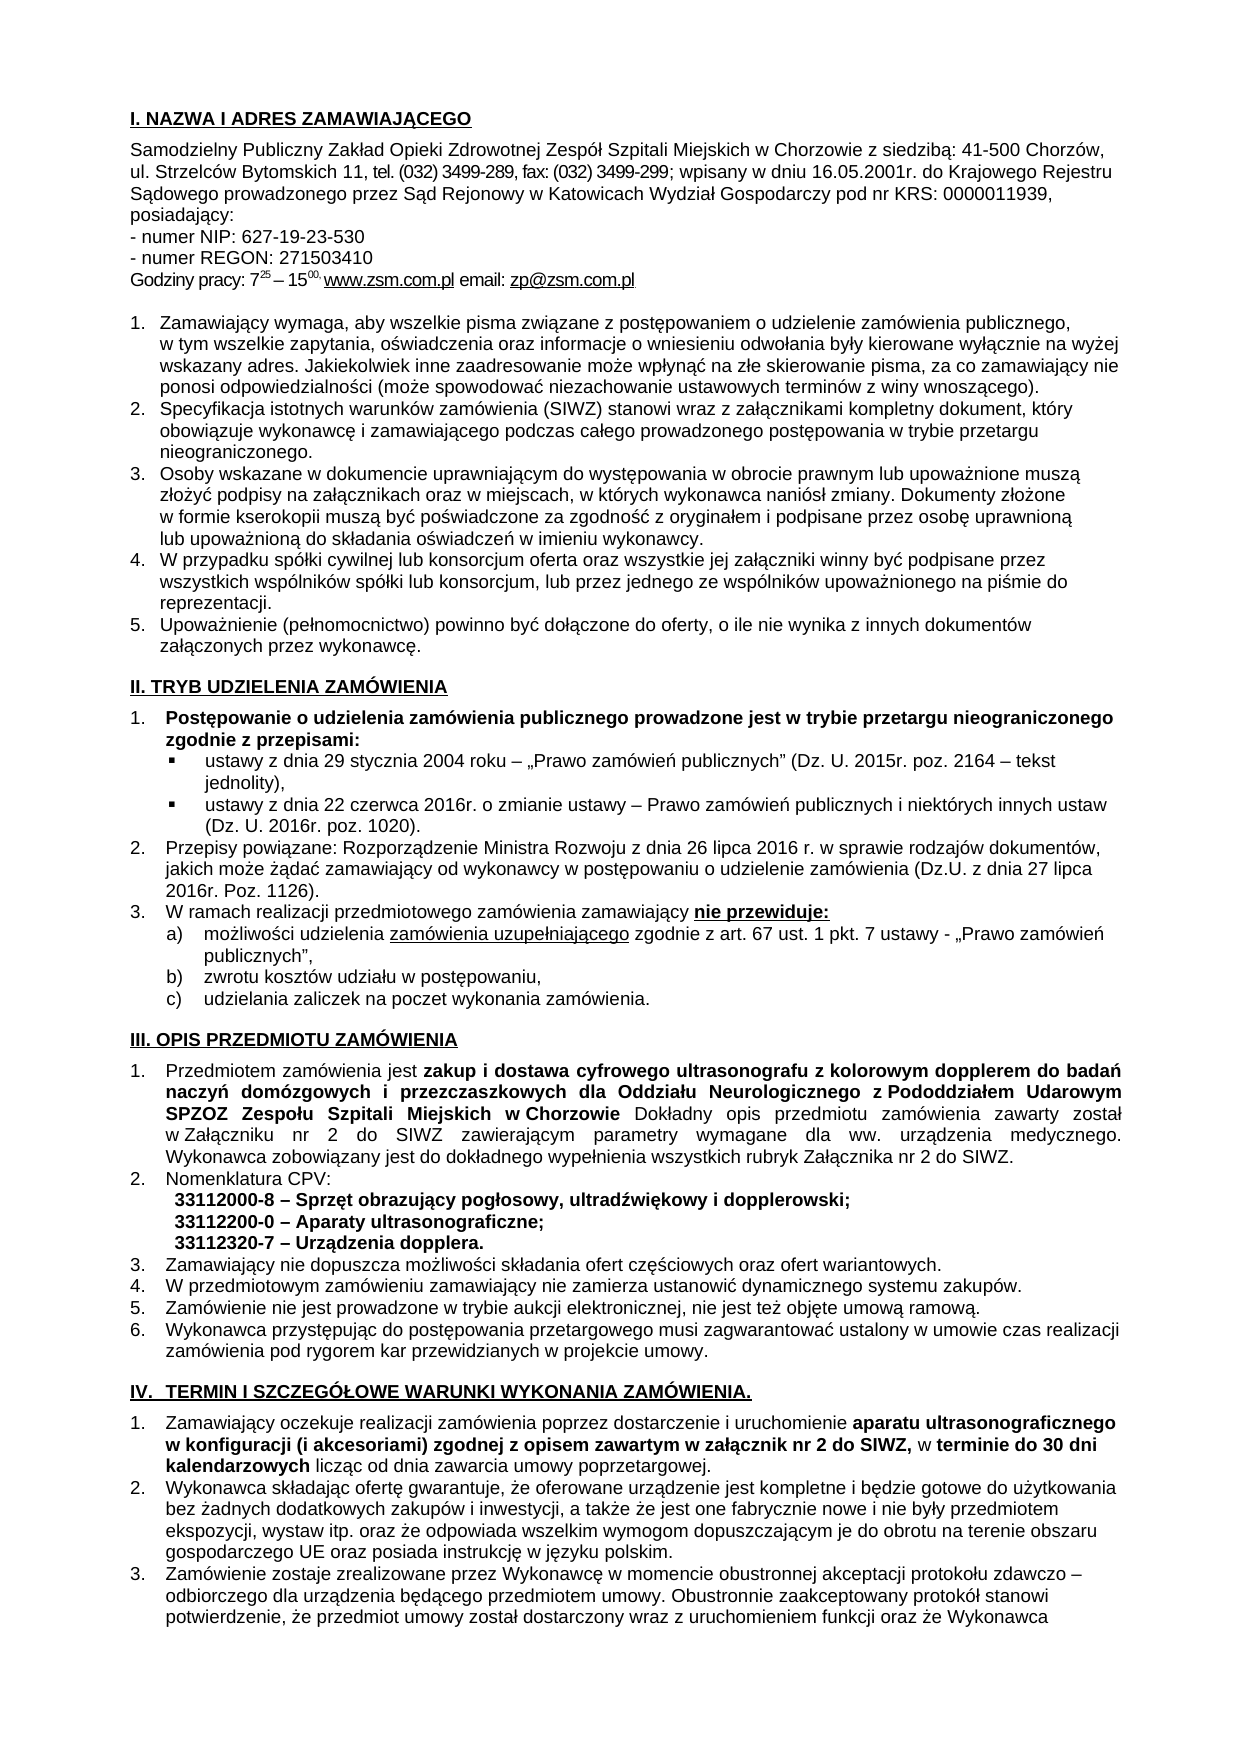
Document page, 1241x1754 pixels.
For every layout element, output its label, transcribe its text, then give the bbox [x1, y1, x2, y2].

list Wykonawca przystępując do postępowania przetargowego musi zagwarantować ustalony w umowie czas realizacji zamówienia pod rygorem kar przewidzianych w projekcie umowy. [130, 1318, 1122, 1361]
list Upoważnienie (pełnomocnictwo) powinno być dołączone do oferty, o ile nie wynika z innych dokumentów załączonych przez wykonawcę. [130, 613, 1122, 657]
list możliwości udzielenia zamówienia uzupełniającego zgodnie z art. 67 ust. 1 pkt. 7 ustawy - „Prawo zamówień publicznych”, [166, 923, 1122, 966]
list Zamawiający wymaga, aby wszelkie pisma związane z postępowaniem o udzielenie zamówienia publicznego, w tym wszelkie zapytania, oświadczenia oraz informacje o wniesieniu odwołania były kierowane wyłącznie na wyżej wskazany adres. Jakiekolwiek inne zaadresowanie może wpłynąć na złe skierowanie pisma, za co zamawiający nie ponosi odpowiedzialności (może spowodować niezachowanie ustawowych terminów z winy wnoszącego). [130, 312, 1122, 398]
text 33112200-0 – Aparaty ultrasonograficzne; [174, 1211, 1122, 1232]
list Nomenklatura CPV: [130, 1167, 1122, 1189]
text I. NAZWA I ADRES ZAMAWIAJĄCEGO [130, 108, 1122, 129]
subtitle IV. TERMIN I SZCZEGÓŁOWE WARUNKI WYKONANIA ZAMÓWIENIA. [130, 1381, 1122, 1402]
text III. OPIS PRZEDMIOTU ZAMÓWIENIA [130, 1028, 1122, 1050]
list udzielania zaliczek na poczet wykonania zamówienia. [166, 988, 1122, 1009]
list zwrotu kosztów udziału w postępowaniu, [166, 966, 1122, 988]
list W ramach realizacji przedmiotowego zamówienia zamawiający nie przewiduje: [130, 901, 1122, 923]
list W przedmiotowym zamówieniu zamawiający nie zamierza ustanowić dynamicznego systemu zakupów. [130, 1275, 1122, 1297]
list Wykonawca składając ofertę gwarantuje, że oferowane urządzenie jest kompletne i będzie gotowe do użytkowania bez żadnych dodatkowych zakupów i inwestycji, a także że jest one fabrycznie nowe i nie były przedmiotem ekspozycji, wystaw itp. oraz że odpowiada wszelkim wymogom dopuszczającym je do obrotu na terenie obszaru gospodarczego UE oraz posiada instrukcję w języku polskim. [130, 1477, 1122, 1563]
list Specyfikacja istotnych warunków zamówienia (SIWZ) stanowi wraz z załącznikami kompletny dokument, który obowiązuje wykonawcę i zamawiającego podczas całego prowadzonego postępowania w trybie przetargu nieograniczonego. [130, 398, 1122, 463]
list Zamawiający oczekuje realizacji zamówienia poprzez dostarczenie i uruchomienie aparatu ultrasonograficznego w konfiguracji (i akcesoriami) zgodnej z opisem zawartym w załącznik nr 2 do SIWZ, w terminie do 30 dni kalendarzowych licząc od dnia zawarcia umowy poprzetargowej. [130, 1412, 1122, 1477]
list Osoby wskazane w dokumencie uprawniającym do występowania w obrocie prawnym lub upoważnione muszą złożyć podpisy na załącznikach oraz w miejscach, w których wykonawca naniósł zmiany. Dokumenty złożone w formie kserokopii muszą być poświadczone za zgodność z oryginałem i podpisane przez osobę uprawnioną lub upoważnioną do składania oświadczeń w imieniu wykonawcy. [130, 463, 1122, 549]
list ustawy z dnia 29 stycznia 2004 roku – „Prawo zamówień publicznych” (Dz. U. 2015r. poz. 2164 – tekst jednolity), [167, 750, 1122, 793]
list W przypadku spółki cywilnej lub konsorcjum oferta oraz wszystkie jej załączniki winny być podpisane przez wszystkich wspólników spółki lub konsorcjum, lub przez jednego ze wspólników upoważnionego na piśmie do reprezentacji. [130, 549, 1122, 613]
subtitle II. TRYB UDZIELENIA ZAMÓWIENIA [130, 676, 1122, 697]
text - numer REGON: 271503410 [130, 247, 1122, 268]
list Zamówienie nie jest prowadzone w trybie aukcji elektronicznej, nie jest też objęte umową ramową. [130, 1297, 1122, 1318]
list Zamawiający nie dopuszcza możliwości składania ofert częściowych oraz ofert wariantowych. [130, 1254, 1122, 1275]
list Przedmiotem zamówienia jest zakup i dostawa cyfrowego ultrasonografu z kolorowym dopplerem do badań naczyń domózgowych i przezczaszkowych dla Oddziału Neurologicznego z Pododdziałem Udarowym SPZOZ Zespołu Szpitali Miejskich w Chorzowie Dokładny opis przedmiotu zamówienia zawarty został w Załączniku nr 2 do SIWZ zawierającym parametry wymagane dla ww. urządzenia medycznego. Wykonawca zobowiązany jest do dokładnego wypełnienia wszystkich rubryk Załącznika nr 2 do SIWZ. [130, 1059, 1122, 1167]
text 33112000-8 – Sprzęt obrazujący pogłosowy, ultradźwiękowy i dopplerowski; [174, 1189, 1122, 1211]
text Samodzielny Publiczny Zakład Opieki Zdrowotnej Zespół Szpitali Miejskich w Chorzowie z siedzibą: 41-500 Chorzów, ul. Strzelców Bytomskich 11, tel. (032) 3499-289, fax: (032) 3499-299; wpisany w dniu 16.05.2001r. do Krajowego Rejestru Sądowego prowadzonego przez Sąd Rejonowy w Katowicach Wydział Gospodarczy pod nr KRS: 0000011939, posiadający: [130, 139, 1122, 225]
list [130, 1563, 1122, 1627]
text - numer NIP: 627-19-23-530 [130, 225, 1122, 247]
list Przepisy powiązane: Rozporządzenie Ministra Rozwoju z dnia 26 lipca 2016 r. w sprawie rodzajów dokumentów, jakich może żądać zamawiający od wykonawcy w postępowaniu o udzielenie zamówienia (Dz.U. z dnia 27 lipca 2016r. Poz. 1126). [130, 837, 1122, 901]
list Postępowanie o udzielenia zamówienia publicznego prowadzone jest w trybie przetargu nieograniczonego zgodnie z przepisami: [130, 707, 1122, 750]
text Godziny pracy: 725 – 1500, www.zsm.com.pl email: zp@zsm.com.pl [130, 268, 1122, 290]
list ustawy z dnia 22 czerwca 2016r. o zmianie ustawy – Prawo zamówień publicznych i niektórych innych ustaw (Dz. U. 2016r. poz. 1020). [167, 793, 1122, 837]
text 33112320-7 – Urządzenia dopplera. [174, 1232, 1122, 1254]
